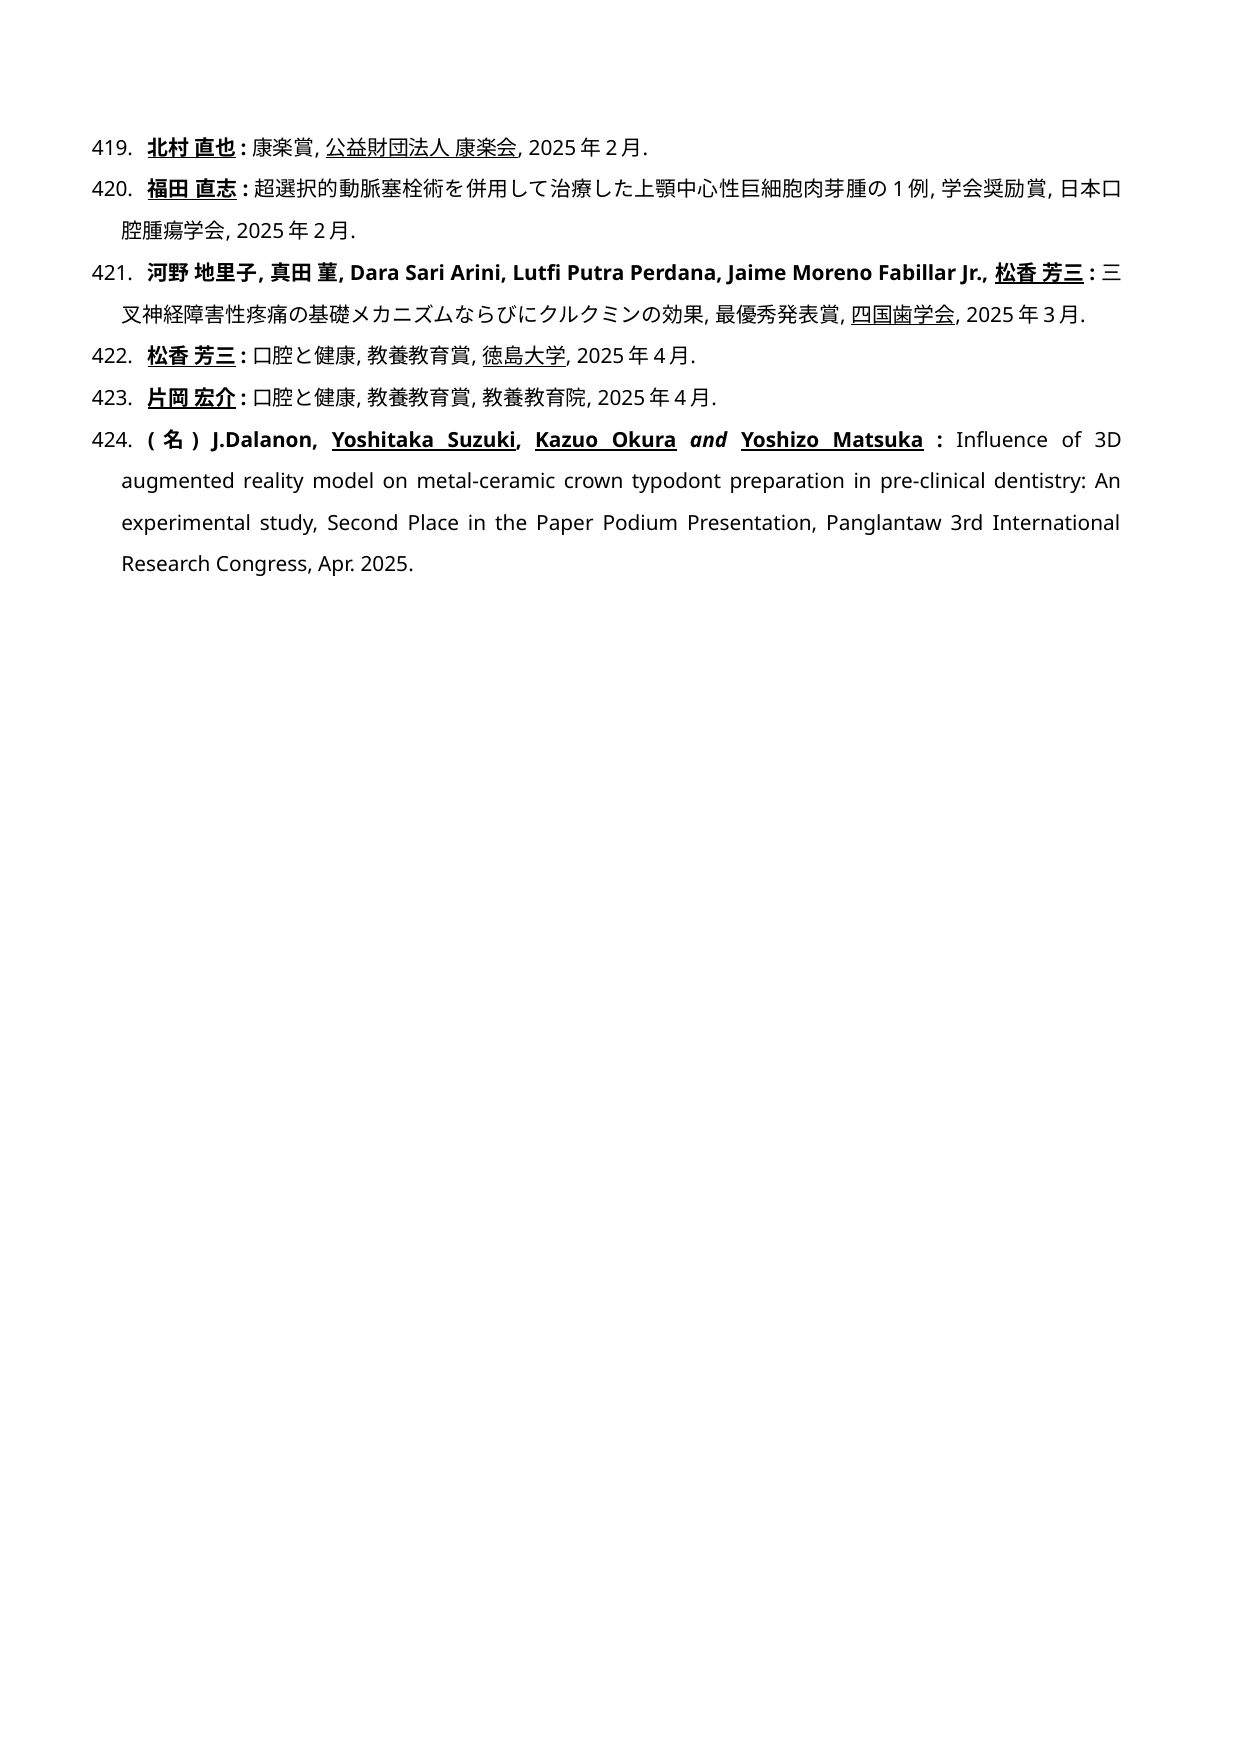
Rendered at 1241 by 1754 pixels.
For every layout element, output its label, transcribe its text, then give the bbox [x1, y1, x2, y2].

list 北村 直也 : 康楽賞, 公益財団法人 康楽会, 2025年2月. [92, 125, 1122, 167]
list 松香 芳三 : 口腔と健康, 教養教育賞, 徳島大学, 2025年4月. [92, 334, 1122, 376]
list 片岡 宏介 : 口腔と健康, 教養教育賞, 教養教育院, 2025年4月. [92, 376, 1122, 417]
list 河野 地里子, 真田 菫, Dara Sari Arini, Lutfi Putra Perdana, Jaime Moreno Fabillar Jr., 松香 芳三 : 三叉神経障害性疼痛の基礎メカニズムならびにクルクミンの効果, 最優秀発表賞, 四国歯学会, 2025年3月. [92, 250, 1122, 334]
list 福田 直志 : 超選択的動脈塞栓術を併用して治療した上顎中心性巨細胞肉芽腫の1例, 学会奨励賞, 日本口腔腫瘍学会, 2025年2月. [92, 167, 1122, 250]
list (名) J.Dalanon, Yoshitaka Suzuki, Kazuo Okura and Yoshizo Matsuka : Influence of 3D augmented reality model on metal-ceramic crown typodont preparation in pre-clinical dentistry: An experimental study, Second Place in the Paper Podium Presentation, Panglantaw 3rd International Research Congress, Apr. 2025. [92, 417, 1122, 584]
